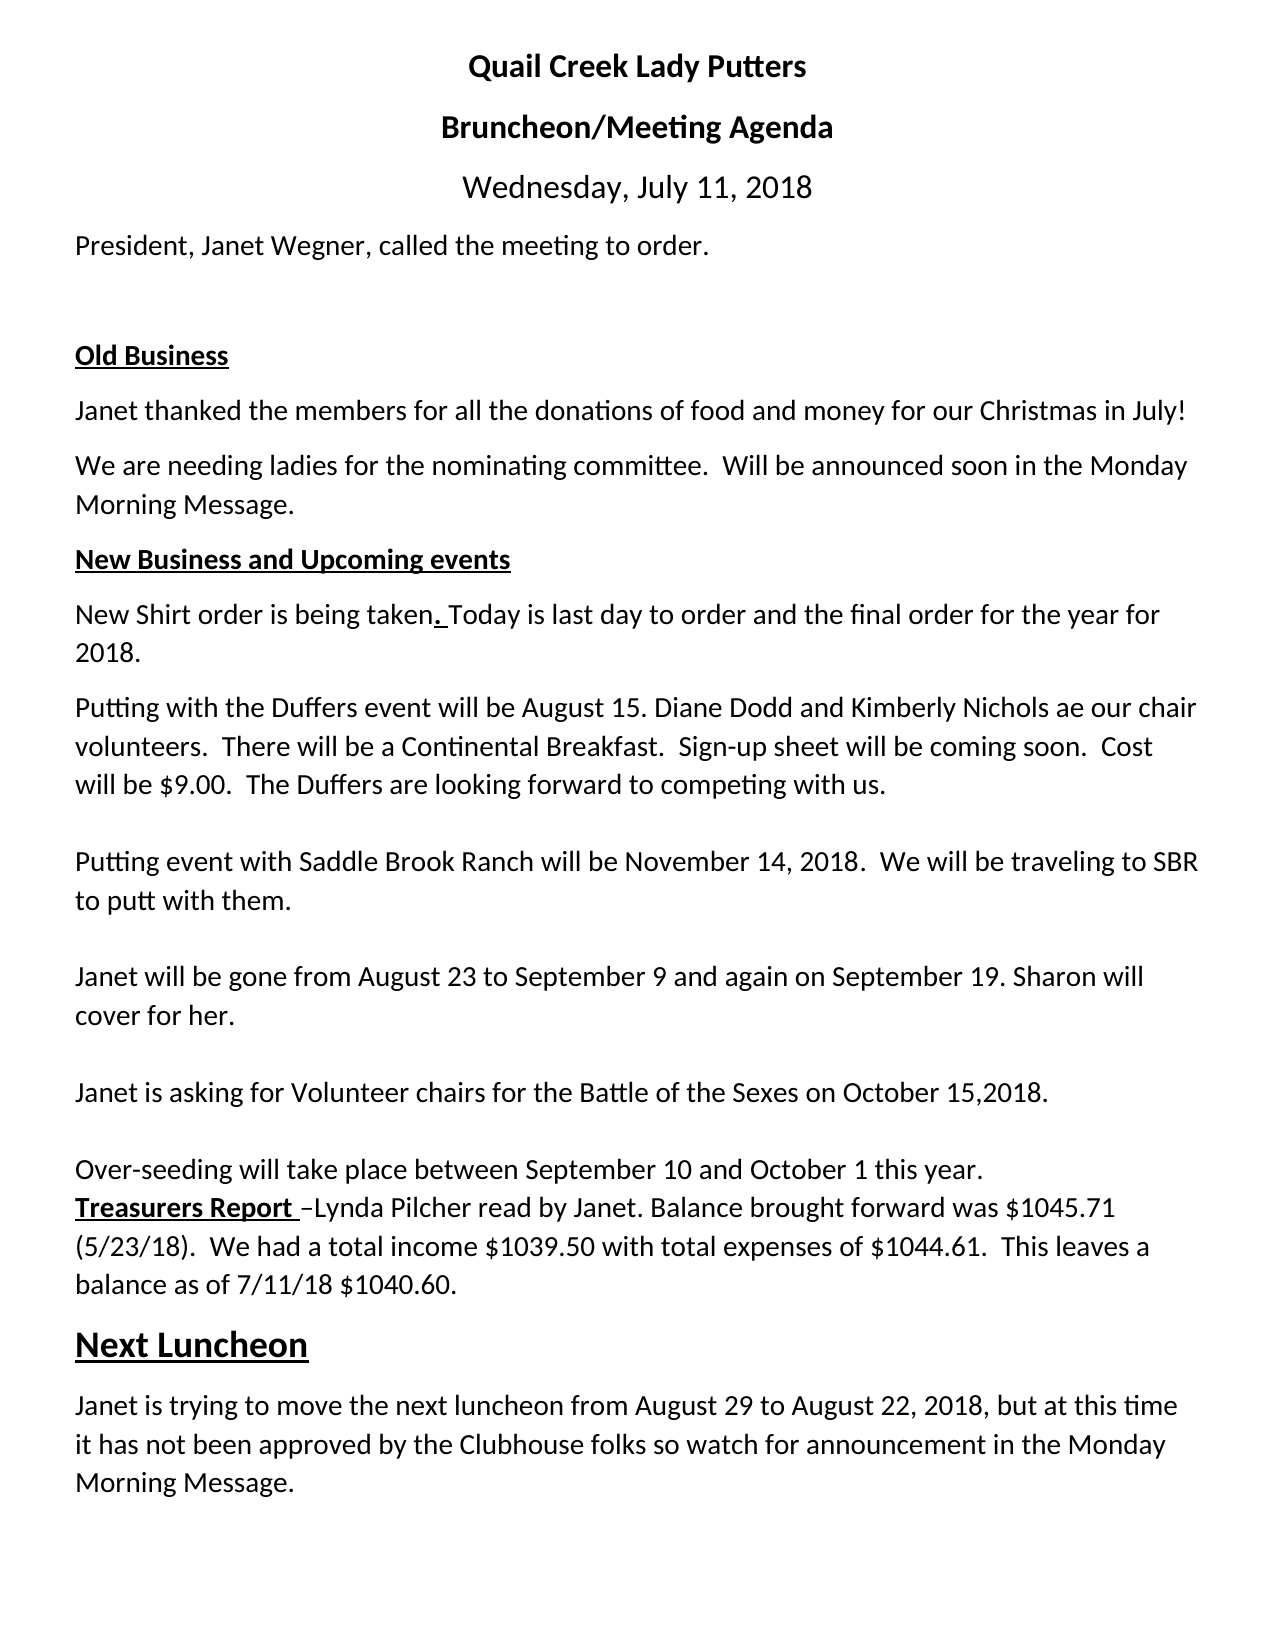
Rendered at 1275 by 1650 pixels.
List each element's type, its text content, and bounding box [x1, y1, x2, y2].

text Putting with the Duffers event will be August 15. Diane Dodd and Kimberly Nichols ae our chair volunteers. There will be a Continental Breakfast. Sign-up sheet will be coming soon. Cost will be $9.00. The Duffers are looking forward to competing with us. [75, 689, 1200, 802]
text We are needing ladies for the nominating committee. Will be announced soon in the Monday Morning Message. [75, 447, 1200, 521]
text Quail Creek Lady Putters [75, 45, 1200, 86]
text Bruncheon/Meeting Agenda [75, 106, 1200, 146]
text President, Janet Wegner, called the meeting to order. [75, 227, 1200, 262]
text Next Luncheon [75, 1321, 1200, 1367]
text Janet will be gone from August 23 to September 9 and again on September 19. Sharon will cover for her. [75, 958, 1200, 1033]
text New Business and Upcoming events [75, 541, 1200, 576]
text Putting event with Saddle Brook Ranch will be November 14, 2018. We will be traveling to SBR to putt with them. [75, 843, 1200, 917]
text Janet is asking for Volunteer chairs for the Battle of the Sexes on October 15,2018. [75, 1074, 1200, 1109]
text Treasurers Report –Lynda Pilcher read by Janet. Balance brought forward was $1045.71 (5/23/18). We had a total income $1039.50 with total expenses of $1044.61. This leaves a balance as of 7/11/18 $1040.60. [75, 1189, 1200, 1302]
text Over-seeding will take place between September 10 and October 1 this year. [75, 1151, 1200, 1186]
text Janet is trying to move the next luncheon from August 29 to August 22, 2018, but at this time it has not been approved by the Clubhouse folks so watch for announcement in the Monday Morning Message. [75, 1387, 1200, 1500]
text Janet thanked the members for all the donations of food and money for our Christmas in July! [75, 392, 1200, 428]
text Wednesday, July 11, 2018 [75, 166, 1200, 207]
text Old Business [75, 337, 1200, 373]
text New Shirt order is being taken. Today is last day to order and the final order for the year for 2018. [75, 596, 1200, 670]
